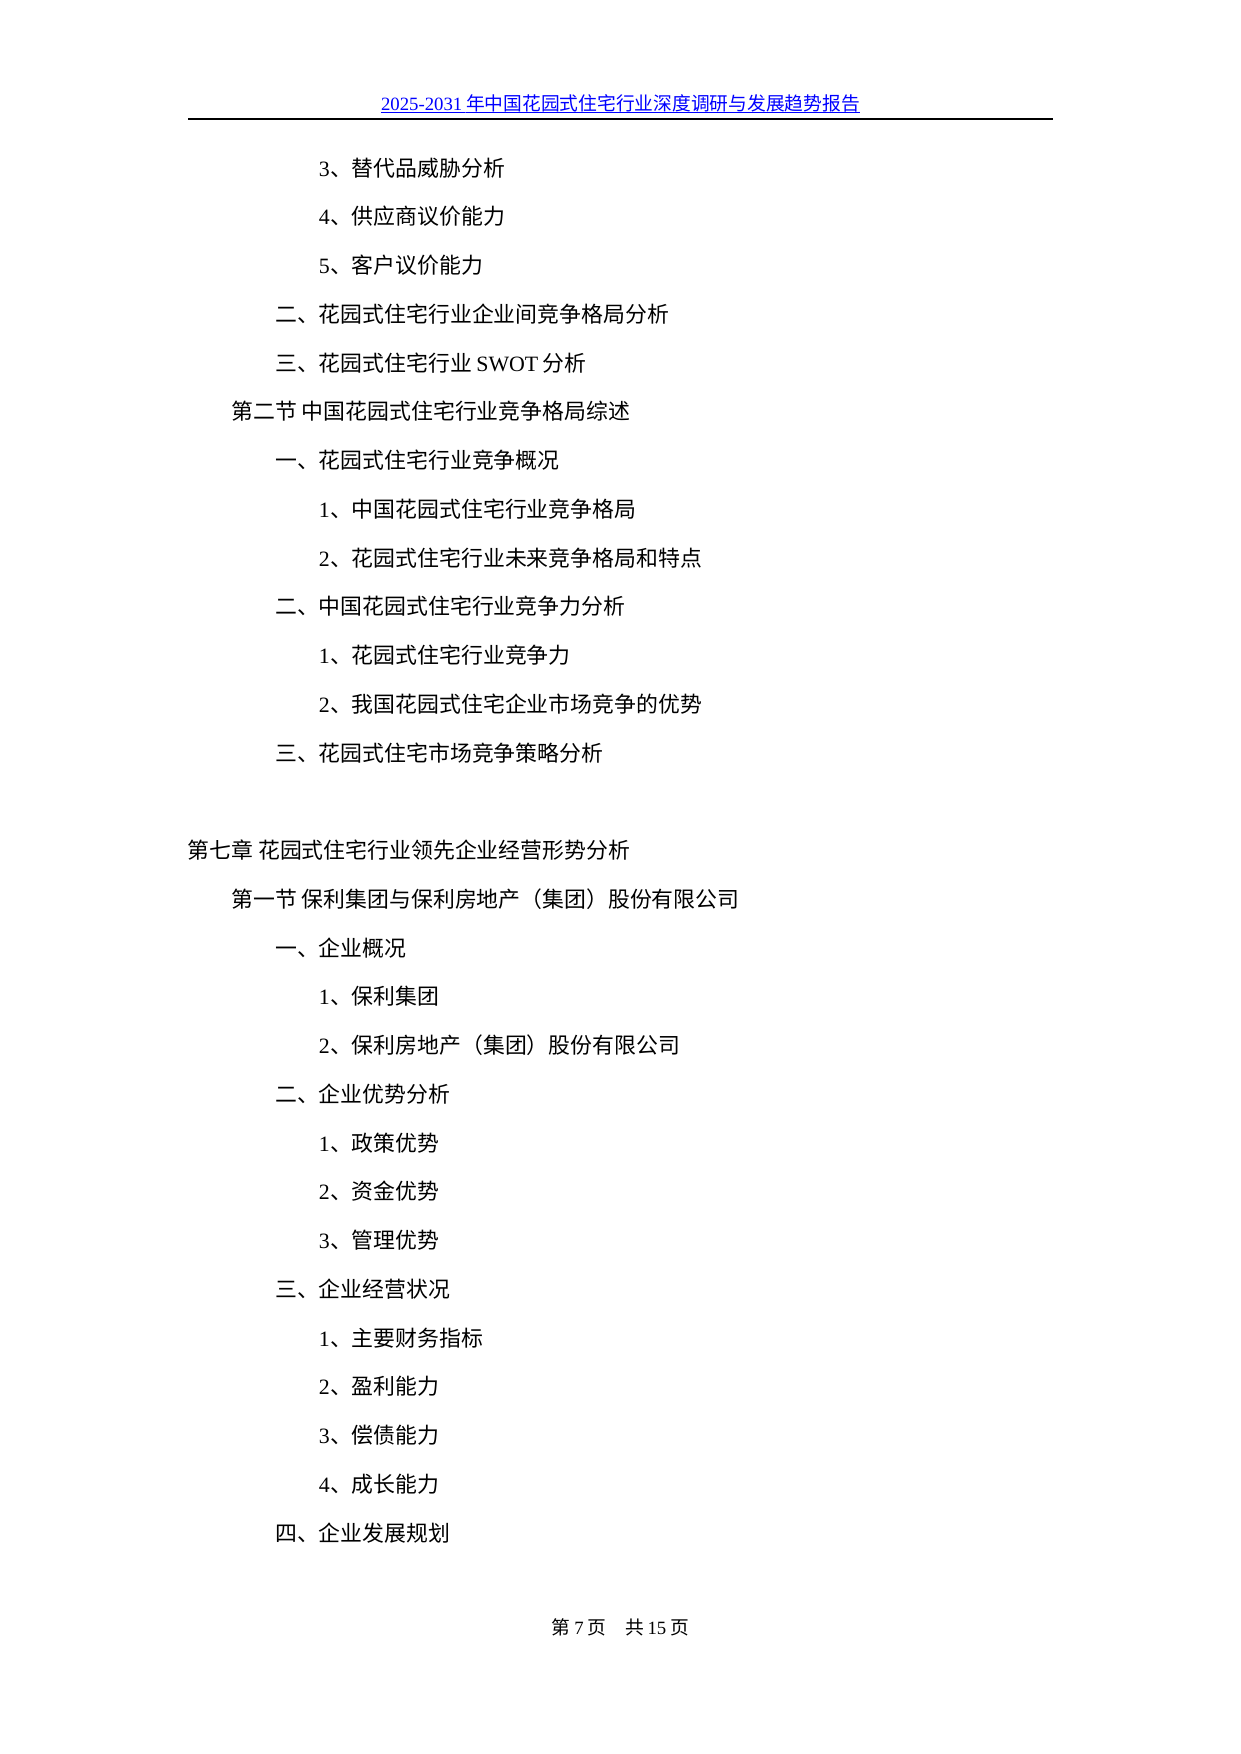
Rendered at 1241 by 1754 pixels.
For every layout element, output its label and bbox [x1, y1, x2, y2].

text [187, 150, 1053, 1548]
